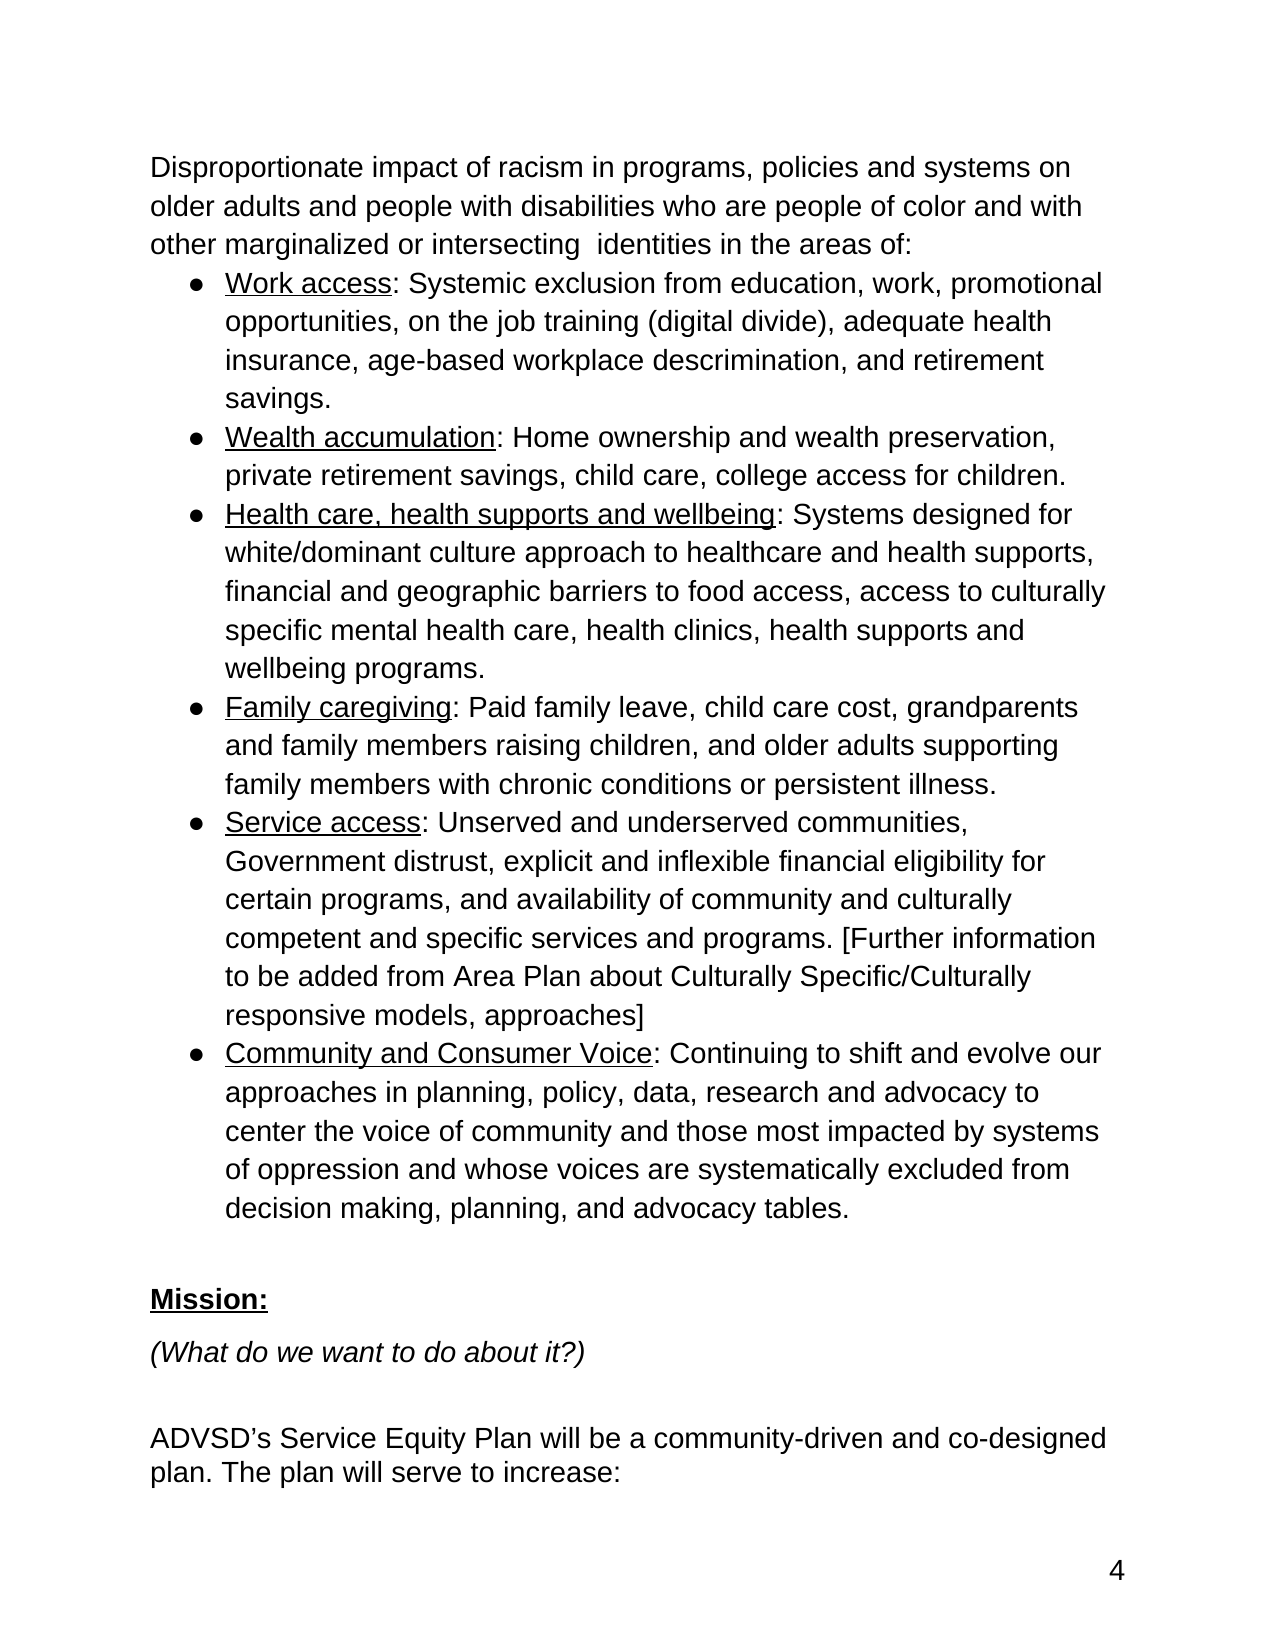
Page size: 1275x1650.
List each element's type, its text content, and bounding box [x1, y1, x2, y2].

list Community and Consumer Voice: Continuing to shift and evolve our approaches in planning, policy, data, research and advocacy to center the voice of community and those most impacted by systems of oppression and whose voices are systematically excluded from decision making, planning, and advocacy tables. [187, 1036, 1125, 1224]
text (What do we want to do about it?) [150, 1335, 1125, 1368]
text Disproportionate impact of racism in programs, policies and systems on older adults and people with disabilities who are people of color and with other marginalized or intersecting identities in the areas of: [150, 150, 1125, 261]
text Mission: [150, 1282, 1125, 1316]
list Family caregiving: Paid family leave, child care cost, grandparents and family members raising children, and older adults supporting family members with chronic conditions or persistent illness. [187, 689, 1125, 800]
list Work access: Systemic exclusion from education, work, promotional opportunities, on the job training (digital divide), adequate health insurance, age-based workplace descrimination, and retirement savings. [187, 266, 1125, 415]
list Wealth accumulation: Home ownership and wealth preservation, private retirement savings, child care, college access for children. [187, 420, 1125, 492]
list Health care, health supports and wellbeing: Systems designed for white/dominant culture approach to healthcare and health supports, financial and geographic barriers to food access, access to culturally specific mental health care, health clinics, health supports and wellbeing programs. [187, 497, 1125, 684]
list Service access: Unserved and underserved communities, Government distrust, explicit and inflexible financial eligibility for certain programs, and availability of community and culturally competent and specific services and programs. [Further information to be added from Area Plan about Culturally Specific/Culturally responsive models, approaches] [187, 805, 1125, 1031]
text ADVSD’s Service Equity Plan will be a community-driven and co-designed plan. The plan will serve to increase: [150, 1421, 1125, 1488]
